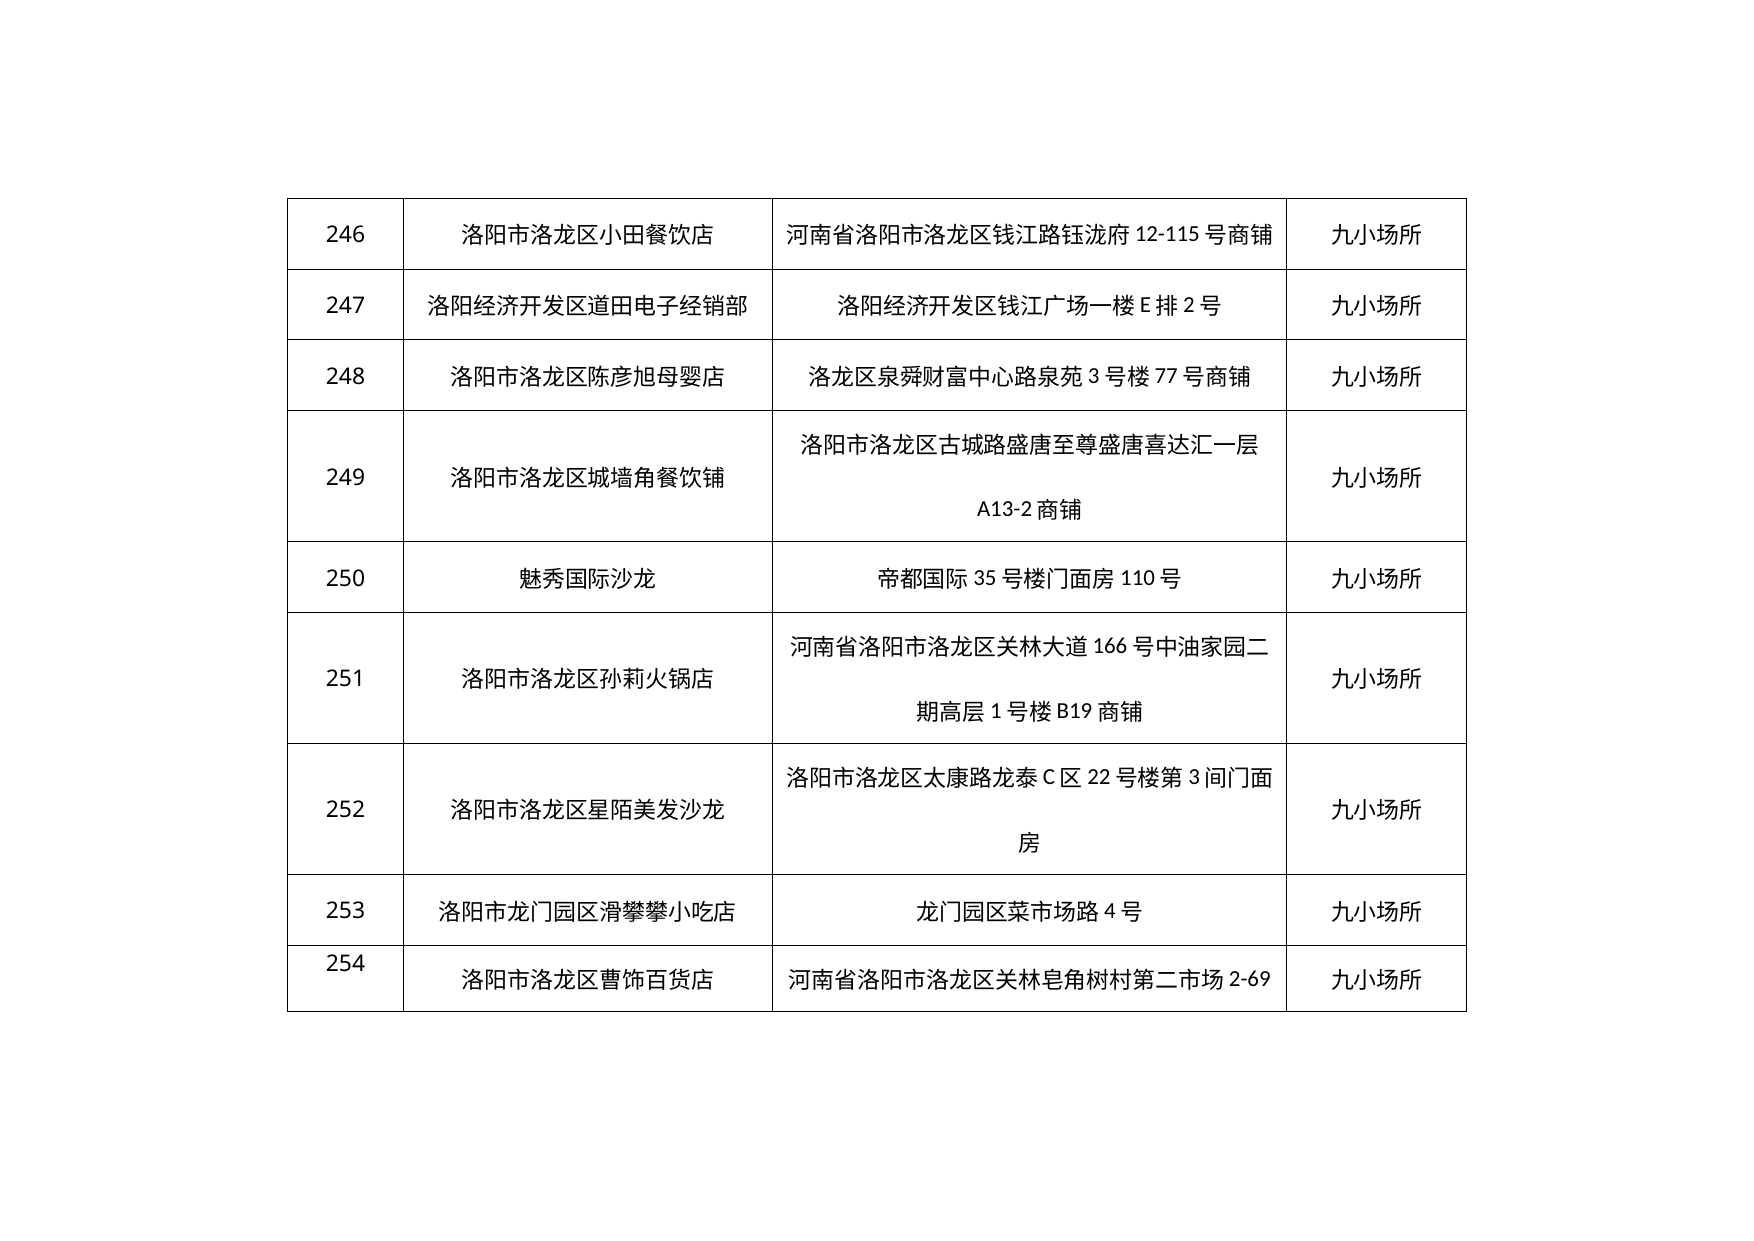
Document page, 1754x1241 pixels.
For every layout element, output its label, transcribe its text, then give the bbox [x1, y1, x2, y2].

table_cell 九小场所 [1287, 340, 1466, 410]
table_cell 洛阳市洛龙区陈彦旭母婴店 [404, 340, 772, 410]
table_cell 247 [288, 270, 403, 339]
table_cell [773, 946, 1286, 1011]
table_cell 252 [288, 744, 403, 874]
table_cell 九小场所 [1287, 270, 1466, 339]
table_cell 251 [288, 613, 403, 743]
table_cell 洛阳经济开发区钱江广场一楼E排2号 [773, 270, 1286, 339]
table_cell 253 [288, 875, 403, 945]
table_cell 洛阳市洛龙区小田餐饮店 [404, 199, 772, 268]
table_cell 九小场所 [1287, 875, 1466, 945]
table_cell 九小场所 [1287, 613, 1466, 743]
table_cell 九小场所 [1287, 744, 1466, 874]
table_cell 254 [288, 946, 403, 1011]
table_cell 帝都国际35号楼门面房110号 [773, 542, 1286, 612]
table_cell 246 [288, 199, 403, 268]
table_cell 洛阳市洛龙区古城路盛唐至尊盛唐喜达汇一层A13-2商铺 [773, 411, 1286, 541]
table_cell 248 [288, 340, 403, 410]
table_cell 洛阳市洛龙区孙莉火锅店 [404, 613, 772, 743]
table_cell 九小场所 [1287, 411, 1466, 541]
table_cell 龙门园区菜市场路4号 [773, 875, 1286, 945]
table_cell 洛阳经济开发区道田电子经销部 [404, 270, 772, 339]
table_cell 九小场所 [1287, 199, 1466, 268]
table_cell 九小场所 [1287, 946, 1466, 1011]
table_cell 249 [288, 411, 403, 541]
table_cell 洛阳市龙门园区滑攀攀小吃店 [404, 875, 772, 945]
table_cell 九小场所 [1287, 542, 1466, 612]
table_cell 洛阳市洛龙区太康路龙泰C区22号楼第3间门面房 [773, 744, 1286, 874]
table_cell 洛阳市洛龙区城墙角餐饮铺 [404, 411, 772, 541]
table_cell 河南省洛阳市洛龙区关林大道166号中油家园二期高层1号楼B19商铺 [773, 613, 1286, 743]
table_cell 河南省洛阳市洛龙区钱江路钰泷府12-115号商铺 [773, 199, 1286, 268]
table_cell 250 [288, 542, 403, 612]
table_cell 洛阳市洛龙区星陌美发沙龙 [404, 744, 772, 874]
table_cell 魅秀国际沙龙 [404, 542, 772, 612]
table_cell 洛龙区泉舜财富中心路泉苑3号楼77号商铺 [773, 340, 1286, 410]
table_cell 洛阳市洛龙区曹饰百货店 [404, 946, 772, 1011]
